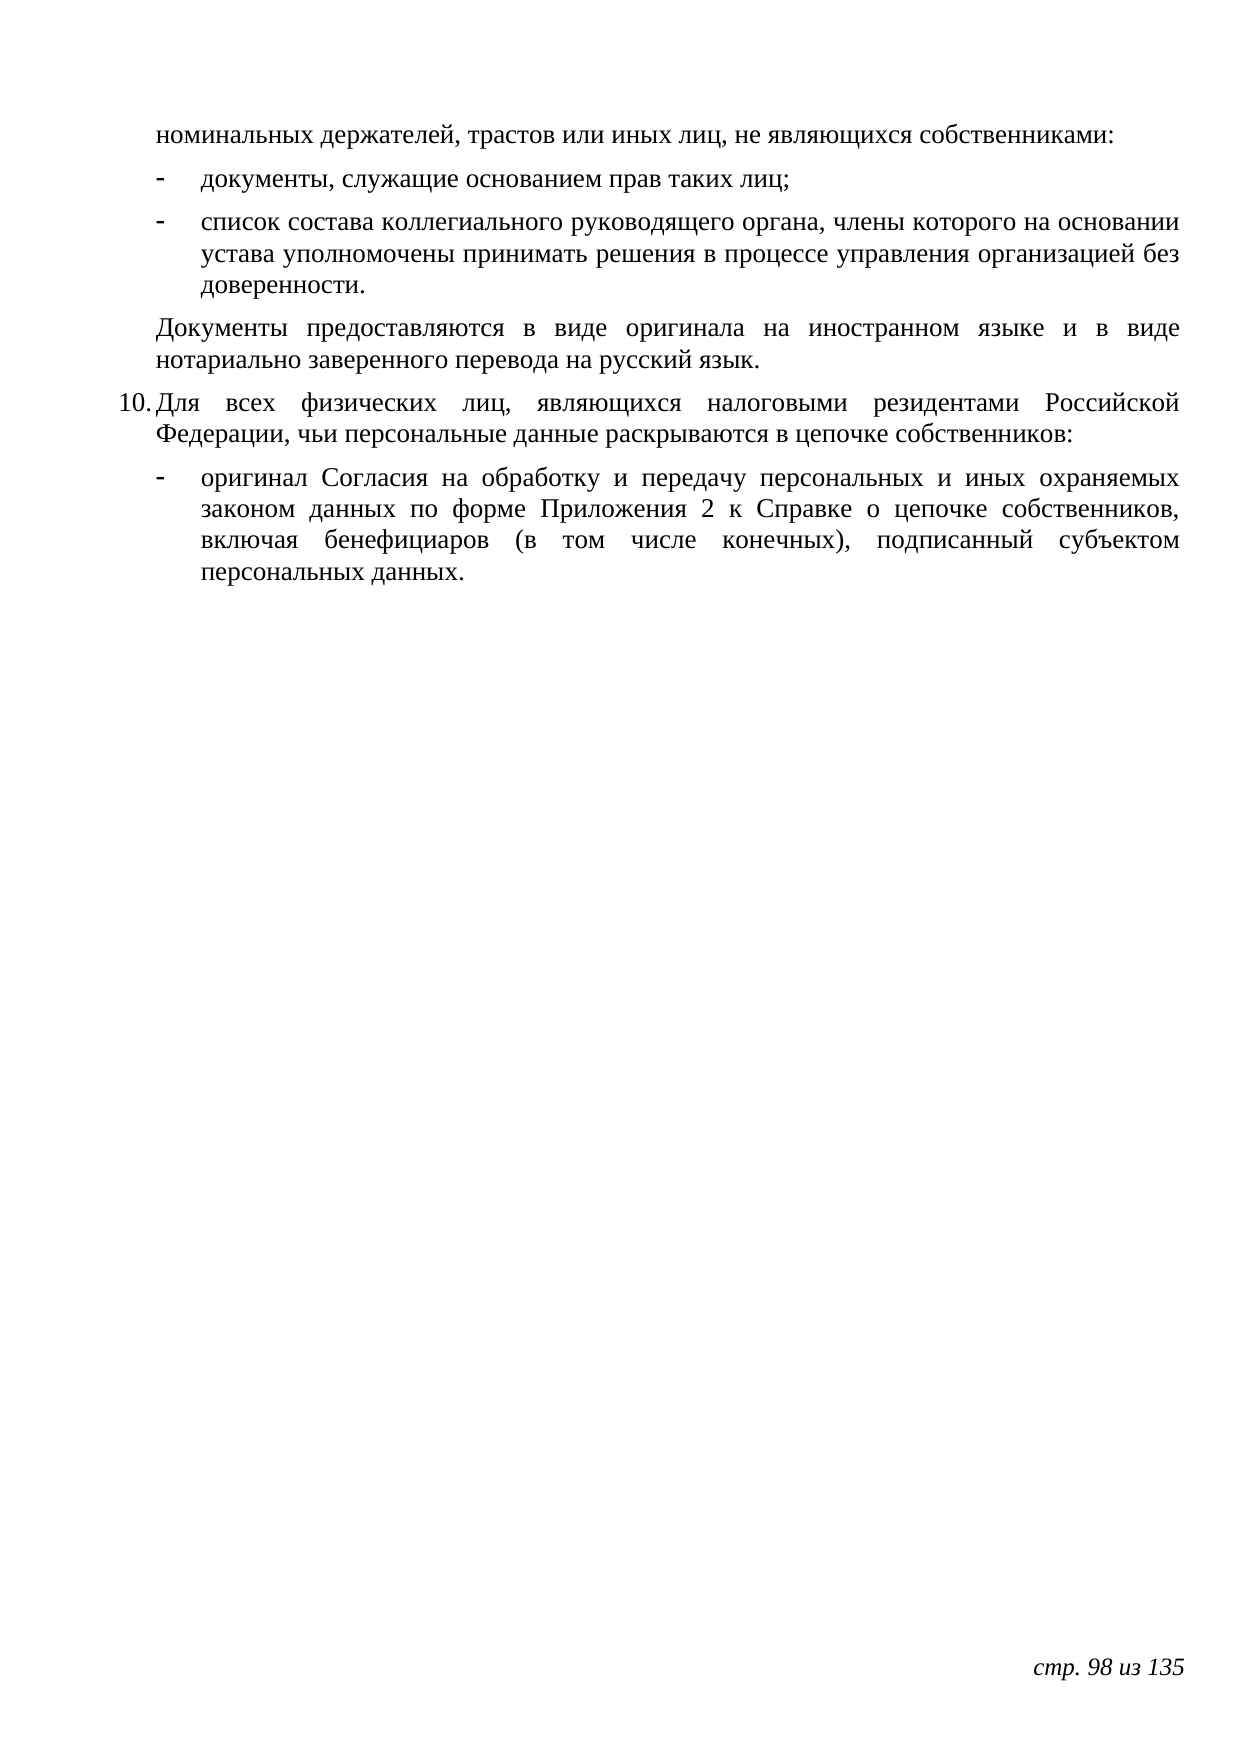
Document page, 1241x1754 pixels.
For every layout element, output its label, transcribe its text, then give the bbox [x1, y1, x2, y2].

list Для всех физических лиц, являющихся налоговыми резидентами Российской Федерации, чьи персональные данные раскрываются в цепочке собственников: [118, 386, 1181, 449]
text Документы предоставляются в виде оригинала на иностранном языке и в виде нотариально заверенного перевода на русский язык. [156, 312, 1181, 374]
list документы, служащие основанием прав таких лиц; [156, 162, 1181, 193]
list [118, 118, 1181, 149]
list список состава коллегиального руководящего органа, члены которого на основании устава уполномочены принимать решения в процессе управления организацией без доверенности. [156, 206, 1181, 299]
list оригинал Согласия на обработку и передачу персональных и иных охраняемых законом данных по форме Приложения 2 к Справке о цепочке собственников, включая бенефициаров (в том числе конечных), подписанный субъектом персональных данных. [156, 461, 1181, 586]
